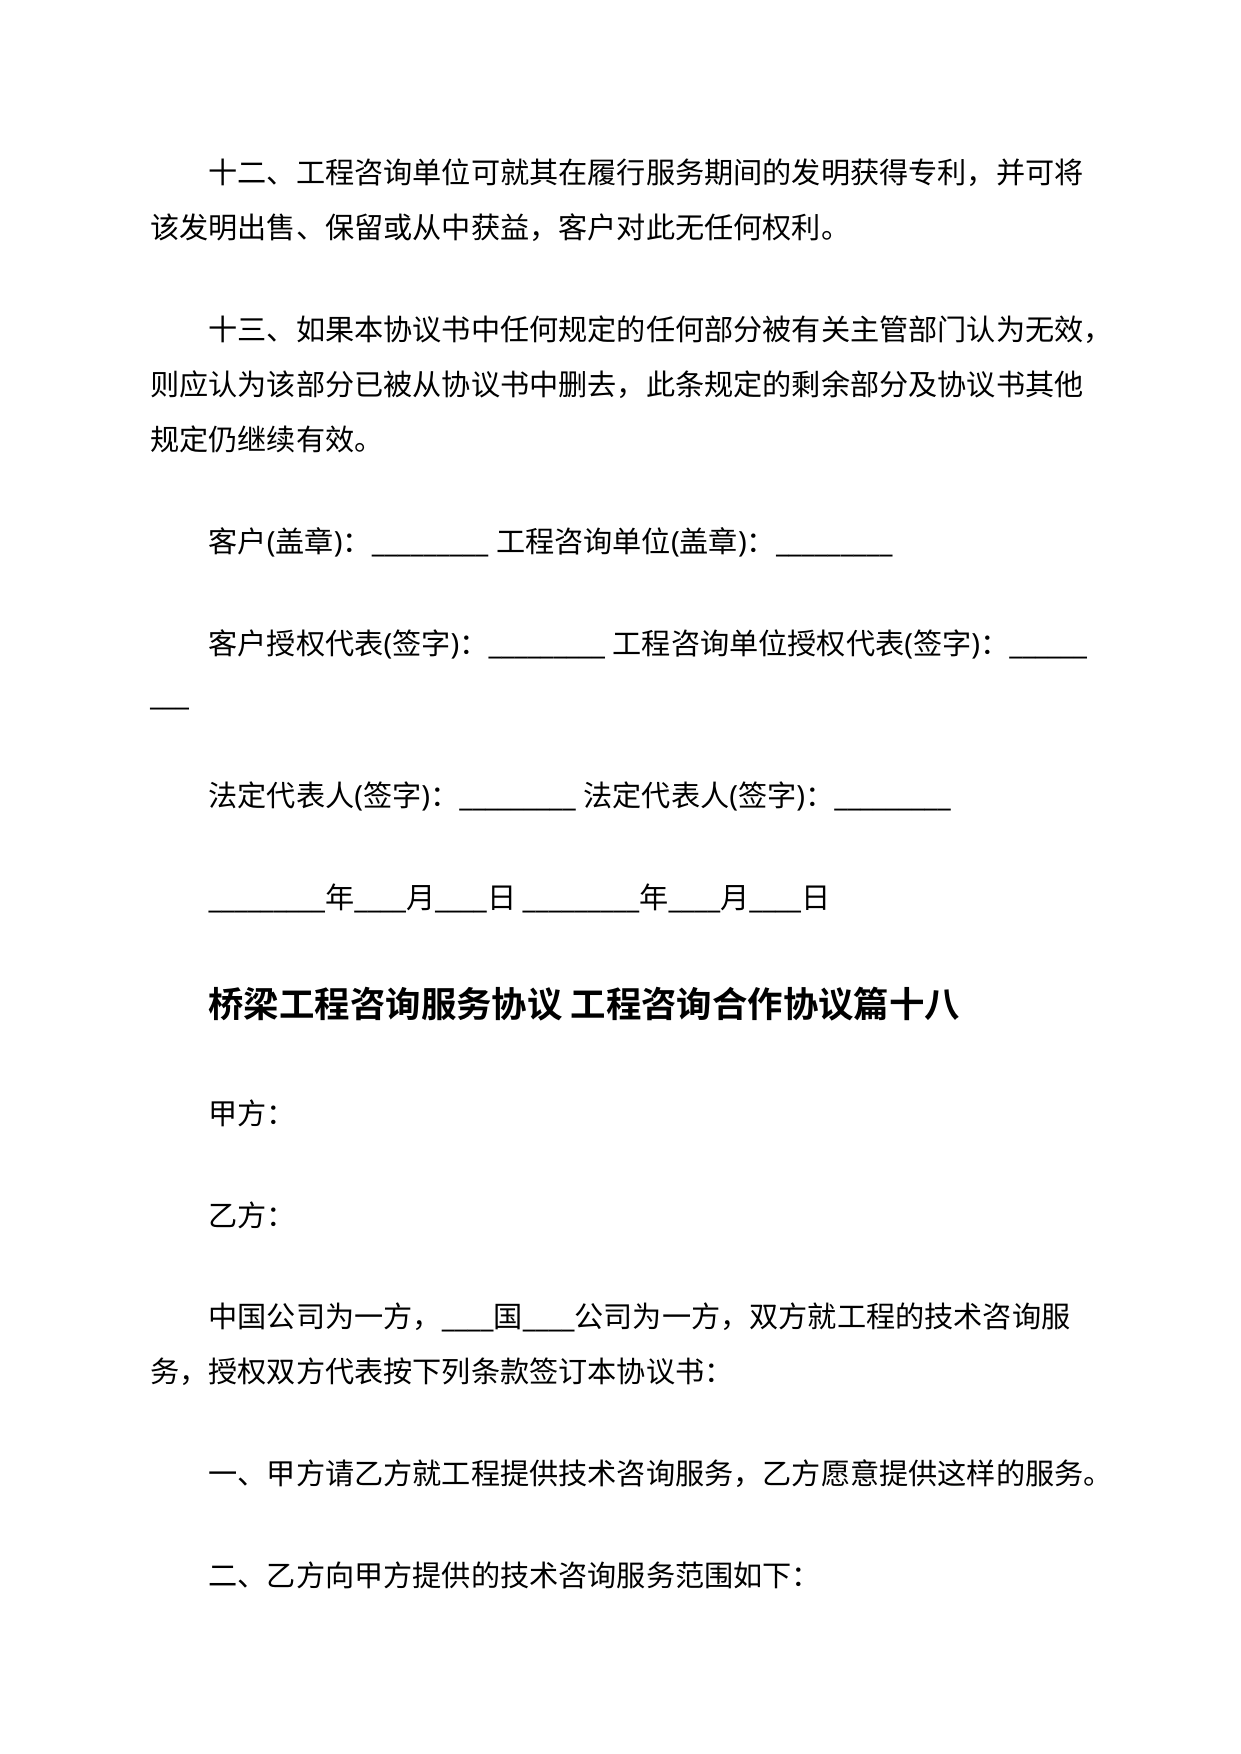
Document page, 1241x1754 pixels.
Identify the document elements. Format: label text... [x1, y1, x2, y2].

text 桥梁工程咨询服务协议 工程咨询合作协议篇十八 [150, 977, 1090, 1028]
text 十三、如果本协议书中任何规定的任何部分被有关主管部门认为无效，则应认为该部分已被从协议书中删去，此条规定的剩余部分及协议书其他规定仍继续有效。 [150, 307, 1090, 459]
text _________年____月____日 _________年____月____日 [150, 875, 1090, 917]
text 甲方： [150, 1090, 1090, 1133]
text 客户授权代表(签字)：_________ 工程咨询单位授权代表(签字)：_________ [150, 620, 1090, 714]
text 法定代表人(签字)：_________ 法定代表人(签字)：_________ [150, 773, 1090, 815]
text 二、乙方向甲方提供的技术咨询服务范围如下： [150, 1552, 1090, 1595]
text 十二、工程咨询单位可就其在履行服务期间的发明获得专利，并可将该发明出售、保留或从中获益，客户对此无任何权利。 [150, 150, 1090, 247]
text 一、甲方请乙方就工程提供技术咨询服务，乙方愿意提供这样的服务。 [150, 1451, 1090, 1493]
text 客户(盖章)：_________ 工程咨询单位(盖章)：_________ [150, 518, 1090, 561]
text 乙方： [150, 1192, 1090, 1234]
text 中国公司为一方，____国____公司为一方，双方就工程的技术咨询服务，授权双方代表按下列条款签订本协议书： [150, 1294, 1090, 1391]
